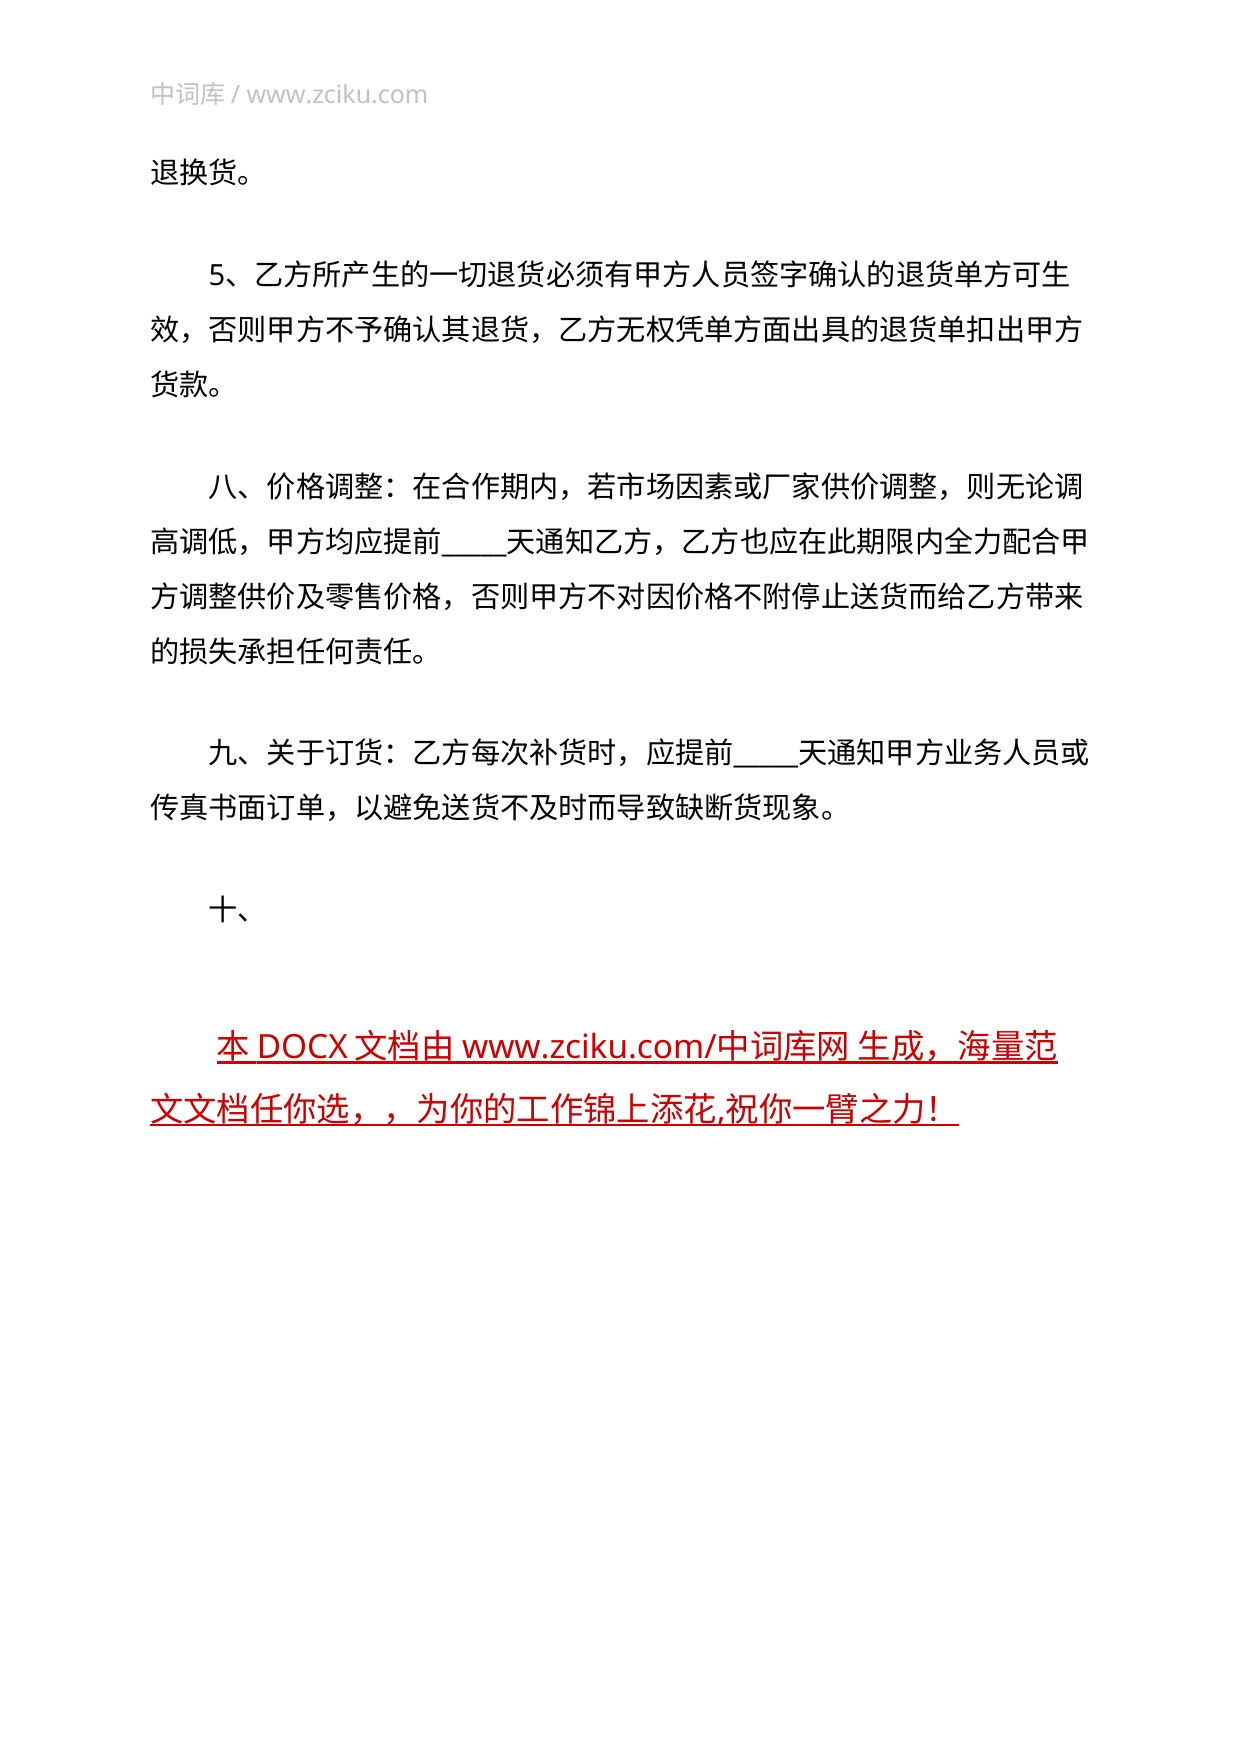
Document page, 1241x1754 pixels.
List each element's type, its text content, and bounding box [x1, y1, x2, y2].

text 八、价格调整：在合作期内，若市场因素或厂家供价调整，则无论调高调低，甲方均应提前_____天通知乙方，乙方也应在此期限内全力配合甲方调整供价及零售价格，否则甲方不对因价格不附停止送货而给乙方带来的损失承担任何责任。 [150, 463, 1090, 671]
text 十、 [150, 887, 1090, 929]
text 九、关于订货：乙方每次补货时，应提前_____天通知甲方业务人员或传真书面订单，以避免送货不及时而导致缺断货现象。 [150, 730, 1090, 827]
text 本DOCX文档由 www.zciku.com/中词库网 生成，海量范文文档任你选，，为你的工作锦上添花,祝你一臂之力！ [150, 1020, 1090, 1131]
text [150, 150, 1090, 192]
text 5、乙方所产生的一切退货必须有甲方人员签字确认的退货单方可生效，否则甲方不予确认其退货，乙方无权凭单方面出具的退货单扣出甲方货款。 [150, 252, 1090, 404]
